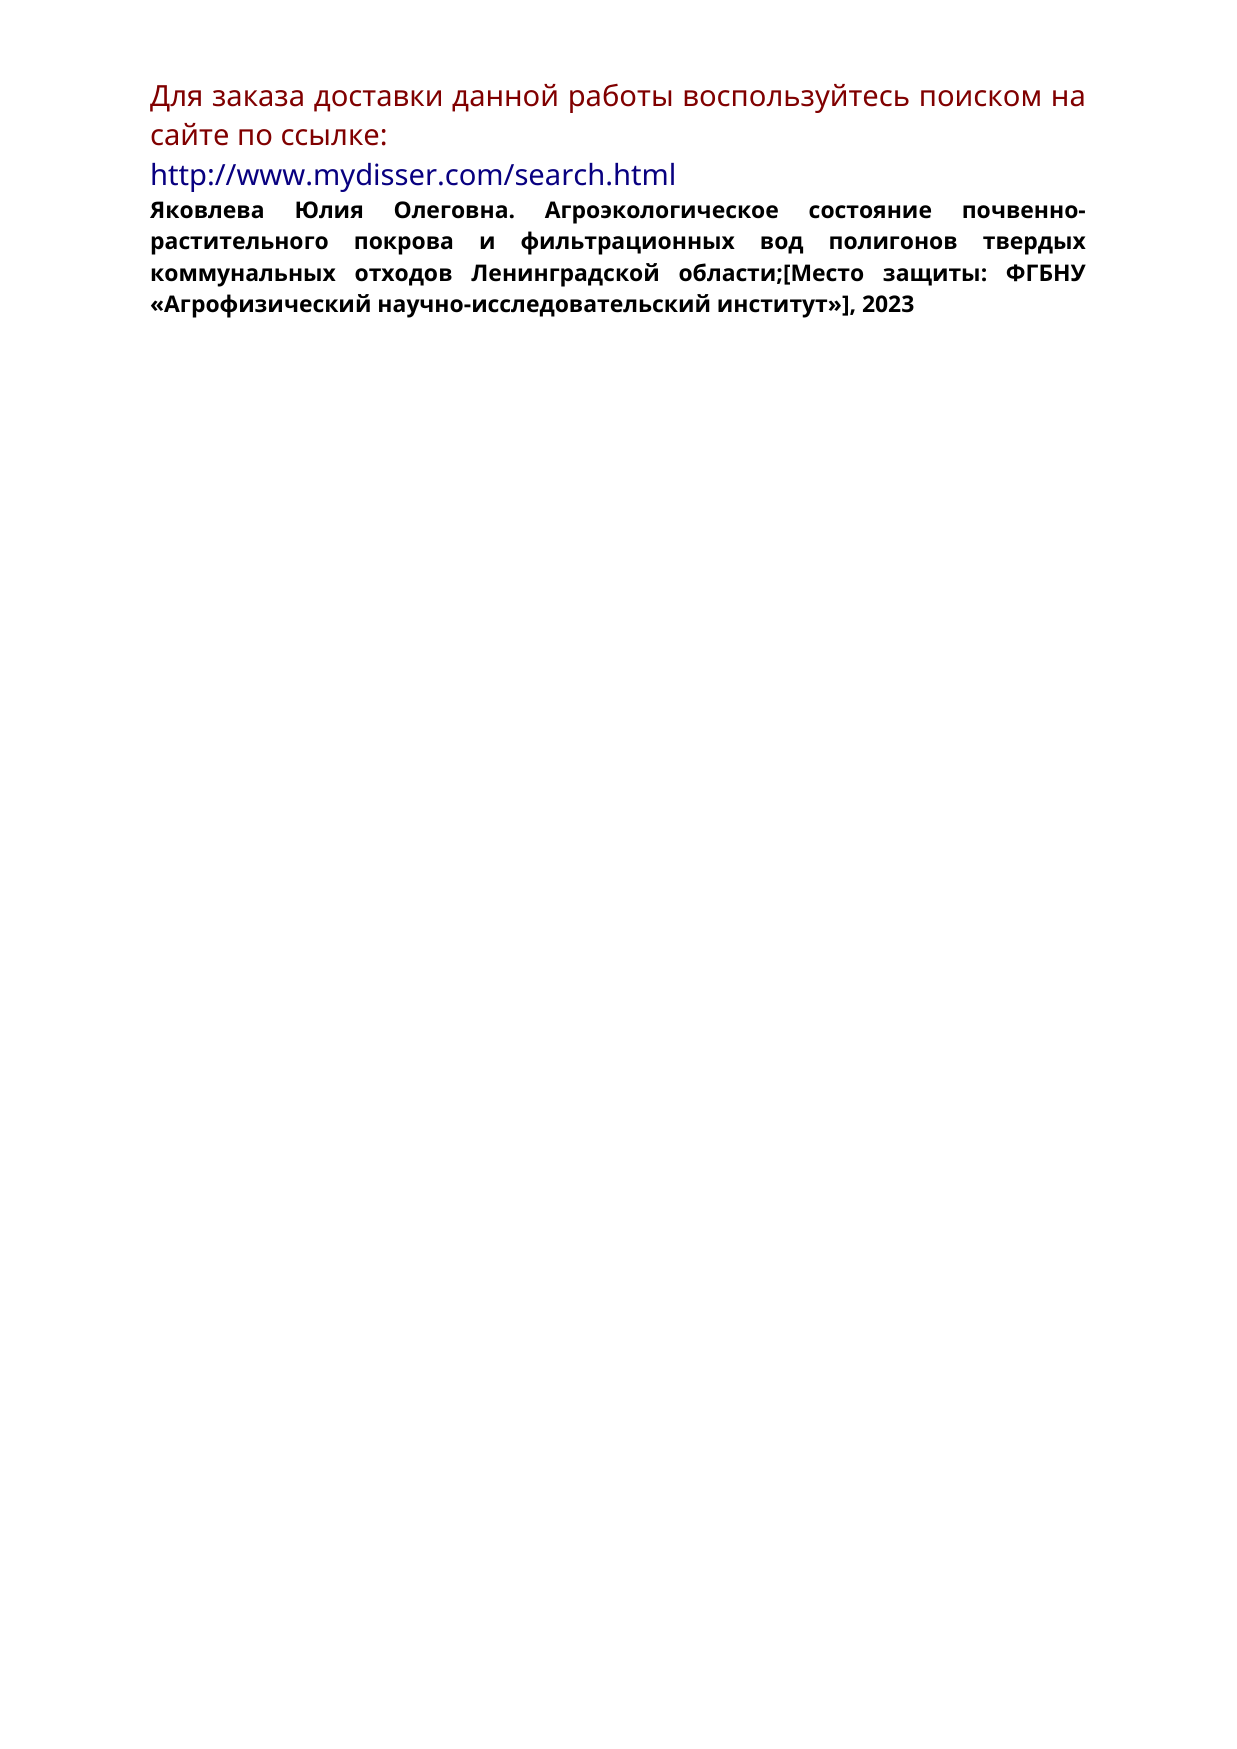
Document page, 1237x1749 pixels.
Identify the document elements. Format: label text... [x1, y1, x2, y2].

text Яковлева Юлия Олеговна. Агроэкологическое состояние почвенно-растительного покрова и фильтрационных вод полигонов твердых коммунальных отходов Ленинградской области;[Место защиты: ФГБНУ «Агрофизический научно-исследовательский институт»], 2023 [150, 194, 1086, 319]
